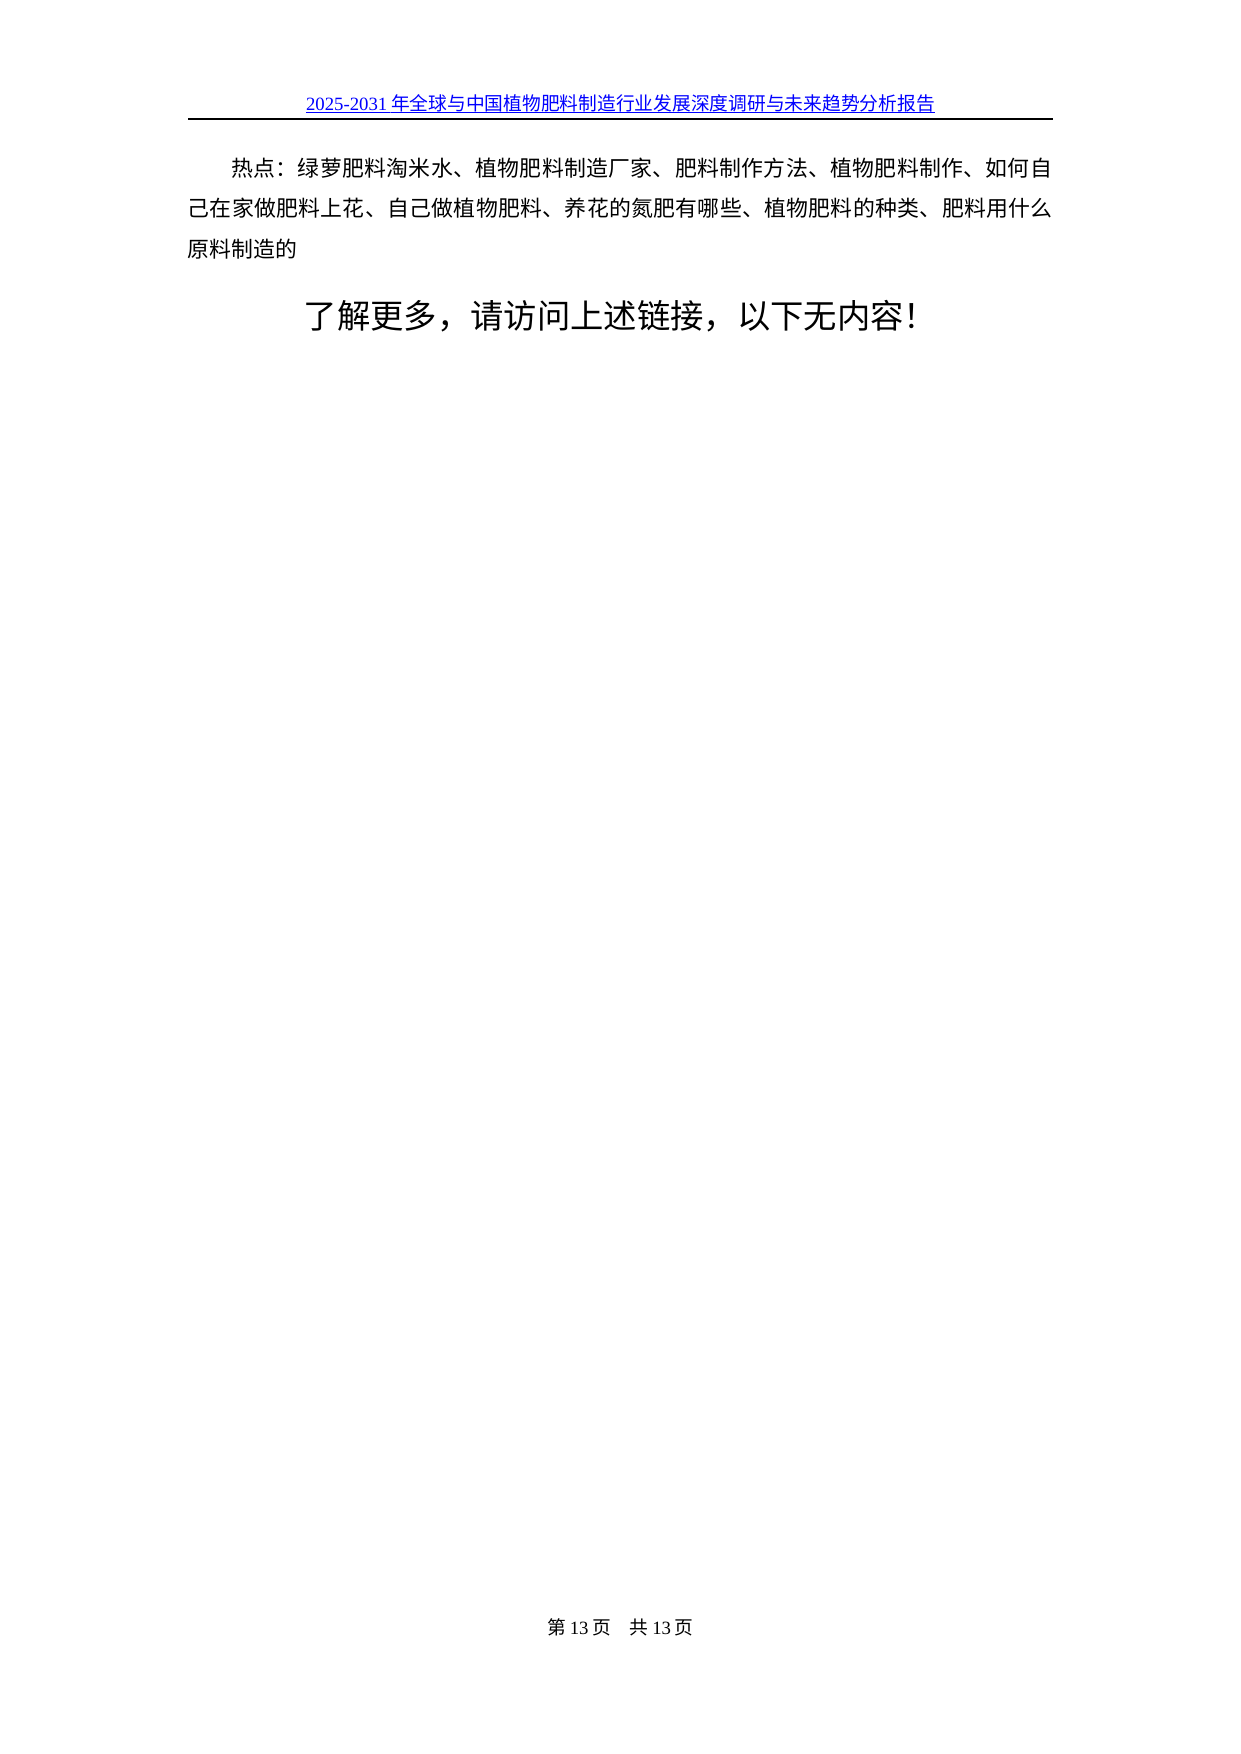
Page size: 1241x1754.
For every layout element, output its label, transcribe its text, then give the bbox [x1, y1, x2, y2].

title 了解更多，请访问上述链接，以下无内容！ [187, 282, 1053, 347]
text 热点：绿萝肥料淘米水、植物肥料制造厂家、肥料制作方法、植物肥料制作、如何自己在家做肥料上花、自己做植物肥料、养花的氮肥有哪些、植物肥料的种类、肥料用什么原料制造的 [187, 150, 1053, 264]
